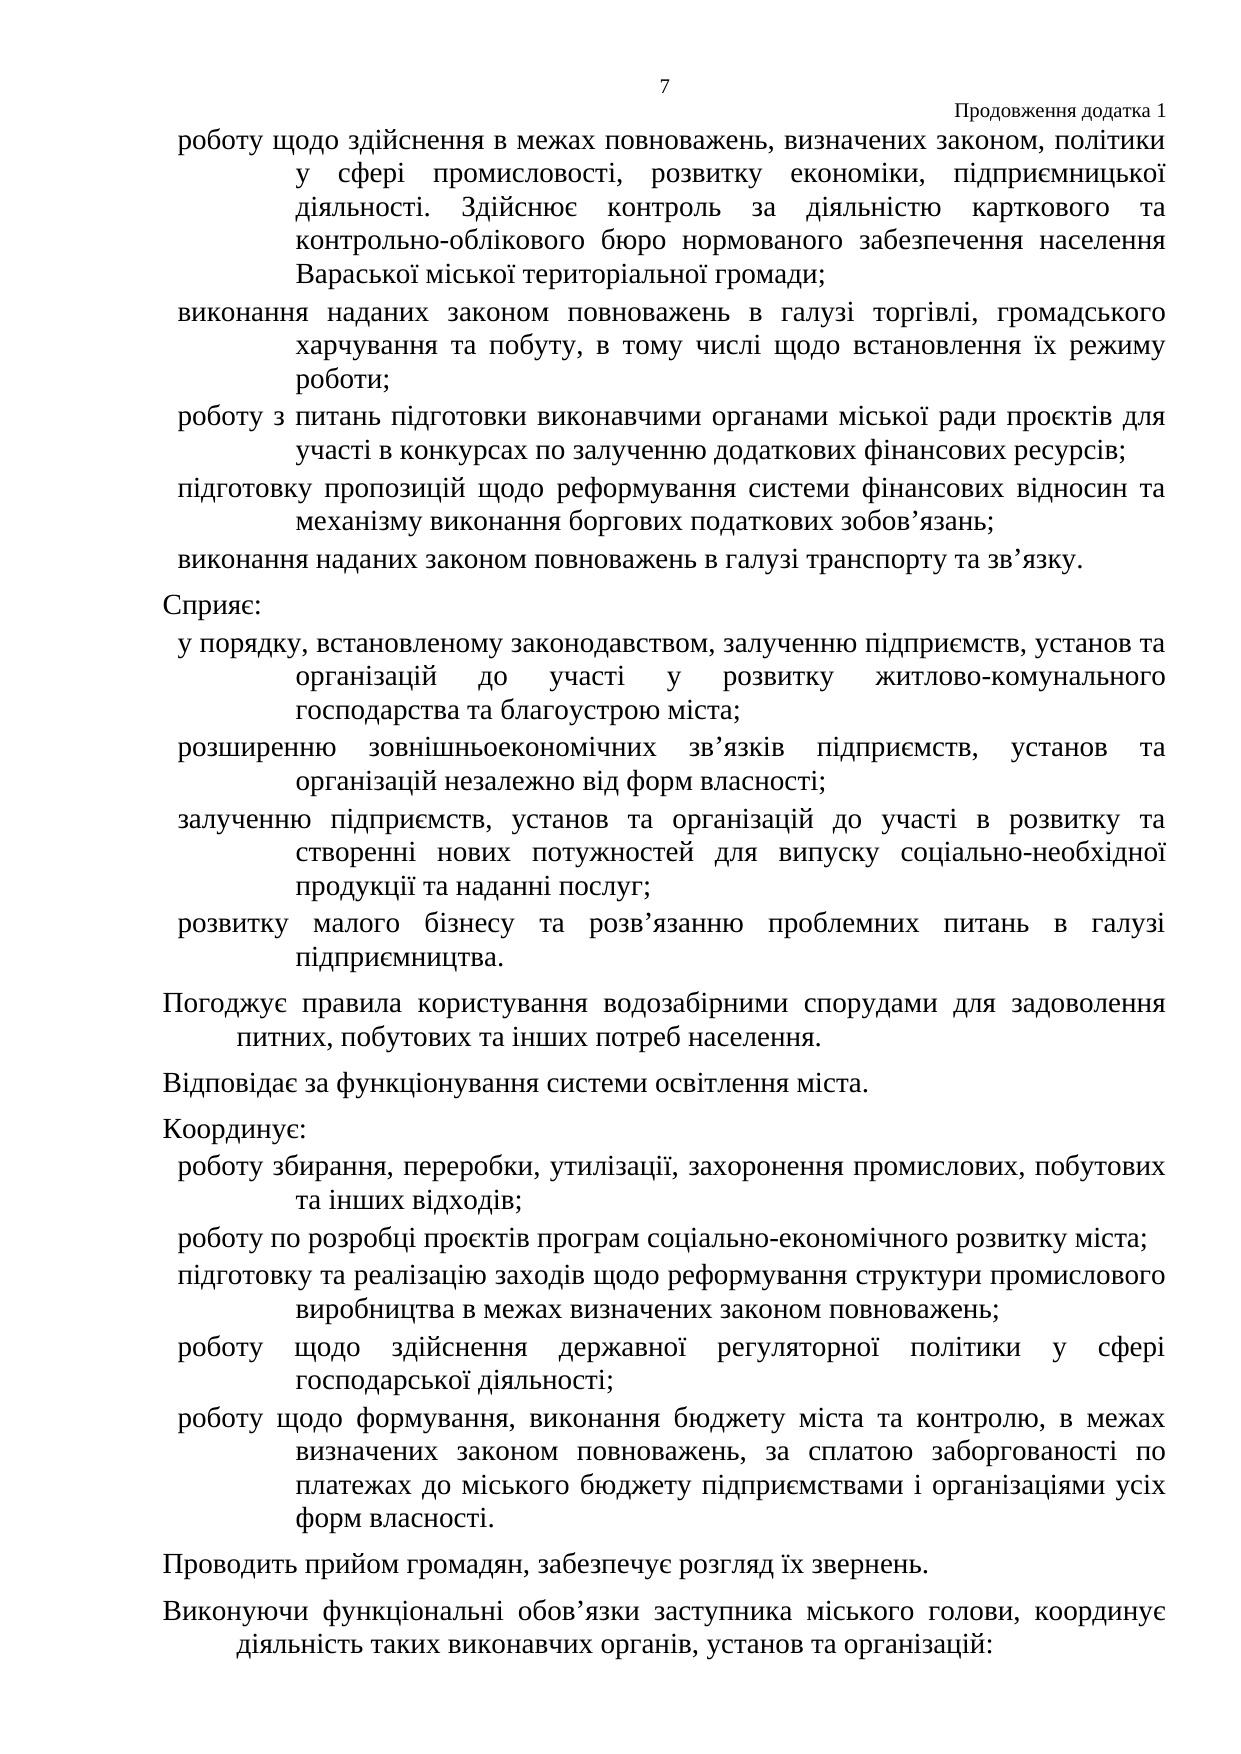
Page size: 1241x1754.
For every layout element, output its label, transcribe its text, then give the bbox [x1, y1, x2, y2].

list Виконуючи функціональні обов’язки заступника міського голови, координує діяльність таких виконавчих органів, установ та організацій: [162, 1593, 1167, 1660]
list роботу щодо здійснення державної регуляторної політики у сфері господарської діяльності; [177, 1329, 1167, 1396]
list підготовку та реалізацію заходів щодо реформування структури промислового виробництва в межах визначених законом повноважень; [177, 1257, 1167, 1324]
list виконання наданих законом повноважень в галузі торгівлі, громадського харчування та побуту, в тому числі щодо встановлення їх режиму роботи; [177, 294, 1167, 394]
list підготовку пропозицій щодо реформування системи фінансових відносин та механізму виконання боргових податкових зобов’язань; [177, 470, 1167, 537]
list Проводить прийом громадян, забезпечує розгляд їх звернень. [162, 1547, 1167, 1580]
list роботу по розробці проєктів програм соціально-економічного розвитку міста; [177, 1220, 1167, 1253]
list Координує: [162, 1111, 1167, 1144]
list розширенню зовнішньоекономічних зв’язків підприємств, установ та організацій незалежно від форм власності; [177, 729, 1167, 797]
list виконання наданих законом повноважень в галузі транспорту та зв’язку. [177, 541, 1167, 574]
list Відповідає за функціонування системи освітлення міста. [162, 1065, 1167, 1098]
list залученню підприємств, установ та організацій до участі в розвитку та створенні нових потужностей для випуску соціально-необхідної продукції та наданні послуг; [177, 801, 1167, 901]
list розвитку малого бізнесу та розв’язанню проблемних питань в галузі підприємництва. [177, 906, 1167, 973]
list роботу з питань підготовки виконавчими органами міської ради проєктів для участі в конкурсах по залученню додаткових фінансових ресурсів; [177, 398, 1167, 466]
list у порядку, встановленому законодавством, залученню підприємств, установ та організацій до участі у розвитку житлово-комунального господарства та благоустрою міста; [177, 625, 1167, 725]
list роботу щодо формування, виконання бюджету міста та контролю, в межах визначених законом повноважень, за сплатою заборгованості по платежах до міського бюджету підприємствами і організаціями усіх форм власності. [177, 1400, 1167, 1534]
list Погоджує правила користування водозабірними спорудами для задоволення питних, побутових та інших потреб населення. [162, 985, 1167, 1052]
list Сприяє: [162, 587, 1167, 621]
list роботу збирання, переробки, утилізації, захоронення промислових, побутових та інших відходів; [177, 1148, 1167, 1216]
list роботу щодо здійснення в межах повноважень, визначених законом, політики у сфері промисловості, розвитку економіки, підприємницької діяльності. Здійснює контроль за діяльністю карткового та контрольно-облікового бюро нормованого забезпечення населення Вараської міської територіальної громади; [177, 122, 1167, 289]
